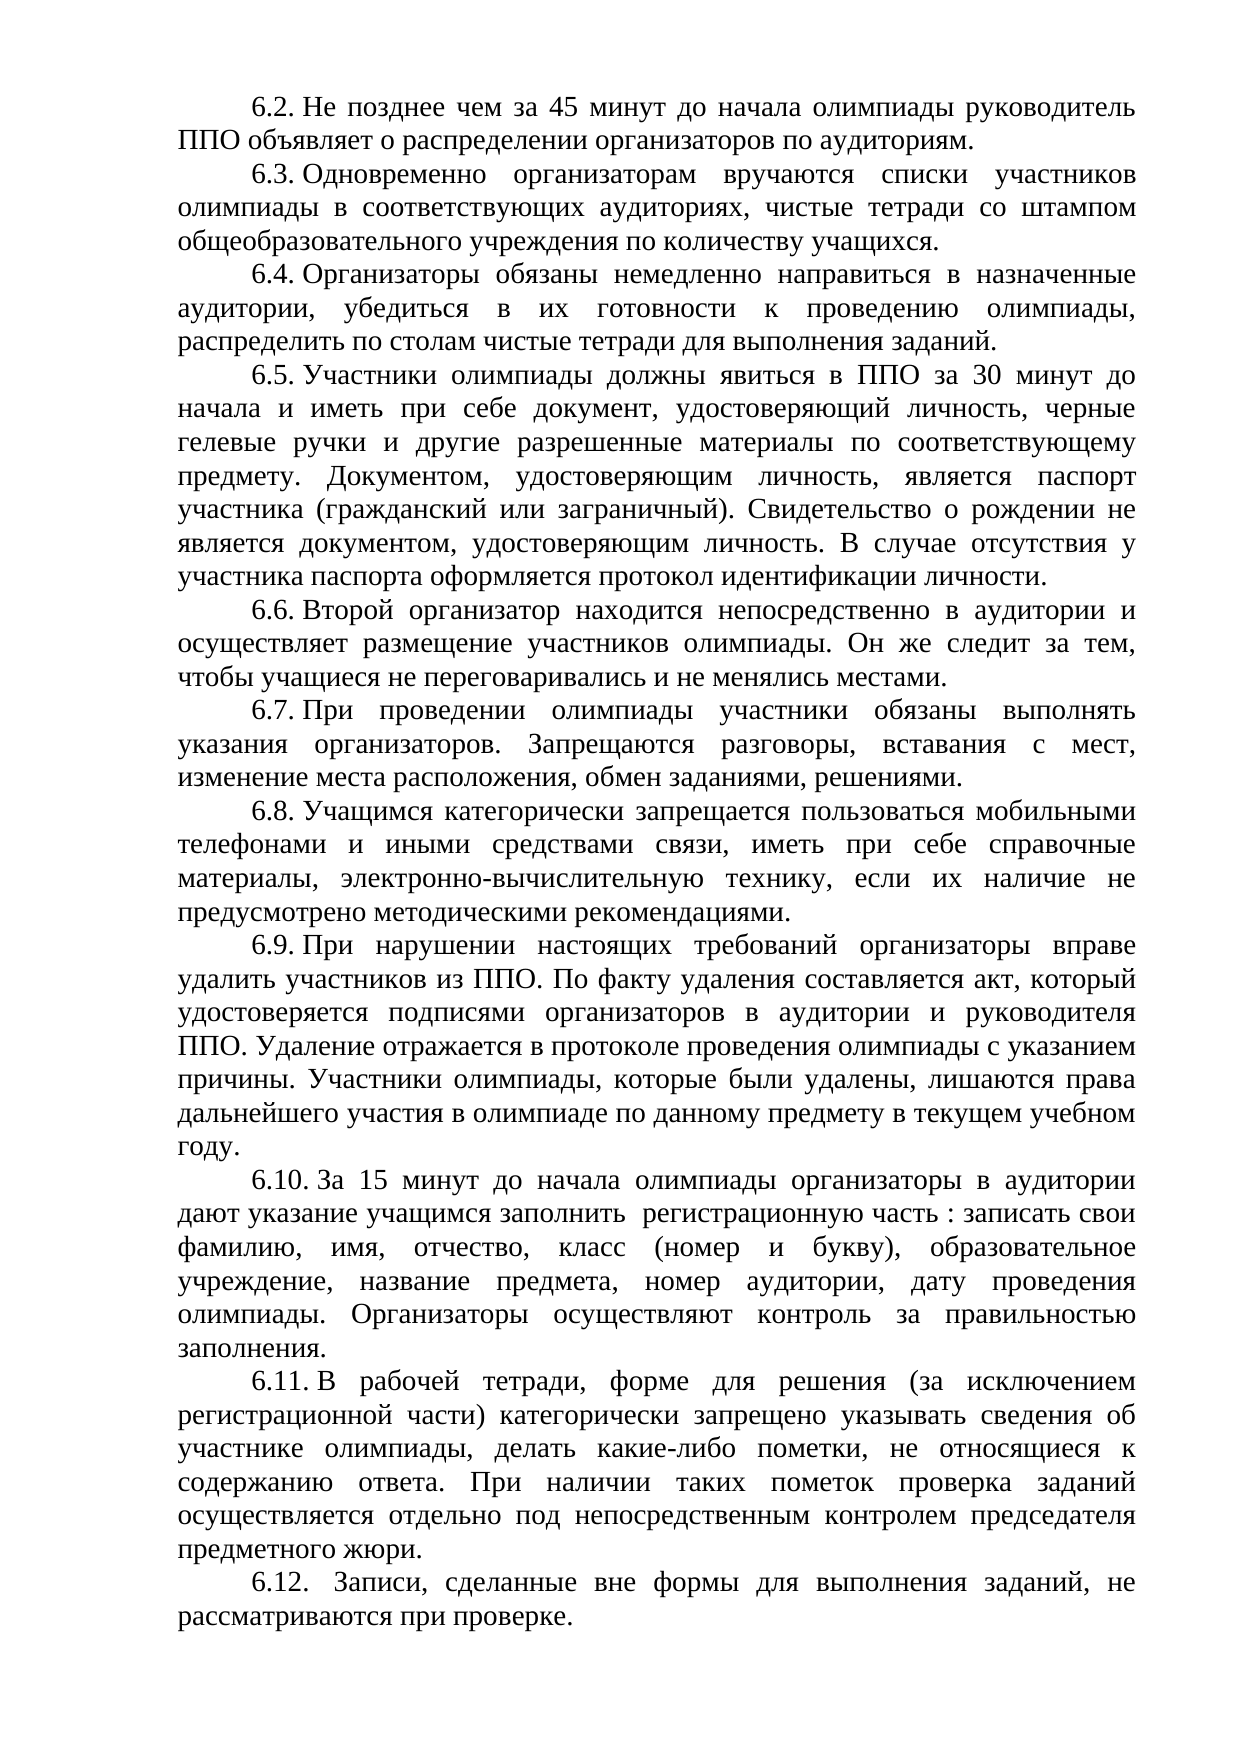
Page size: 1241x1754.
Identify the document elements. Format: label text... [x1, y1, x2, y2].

text 6.12. Записи, сделанные вне формы для выполнения заданий, не рассматриваются при проверке. [177, 1564, 1137, 1632]
text 6.9. При нарушении настоящих требований организаторы вправе удалить участников из ППО. По факту удаления составляется акт, который удостоверяется подписями организаторов в аудитории и руководителя ППО. Удаление отражается в протоколе проведения олимпиады с указанием причины. Участники олимпиады, которые были удалены, лишаются права дальнейшего участия в олимпиаде по данному предмету в текущем учебном году. [177, 927, 1137, 1162]
text 6.4. Организаторы обязаны немедленно направиться в назначенные аудитории, убедиться в их готовности к проведению олимпиады, распределить по столам чистые тетради для выполнения заданий. [177, 256, 1137, 357]
text 6.6. Второй организатор находится непосредственно в аудитории и осуществляет размещение участников олимпиады. Он же следит за тем, чтобы учащиеся не переговаривались и не менялись местами. [177, 592, 1137, 692]
text 6.7. При проведении олимпиады участники обязаны выполнять указания организаторов. Запрещаются разговоры, вставания с мест, изменение места расположения, обмен заданиями, решениями. [177, 692, 1137, 793]
text 6.2. Не позднее чем за 45 минут до начала олимпиады руководитель ППО объявляет о распределении организаторов по аудиториям. [177, 89, 1137, 156]
text 6.11. В рабочей тетради, форме для решения (за исключением регистрационной части) категорически запрещено указывать сведения об участнике олимпиады, делать какие-либо пометки, не относящиеся к содержанию ответа. При наличии таких пометок проверка заданий осуществляется отдельно под непосредственным контролем председателя предметного жюри. [177, 1363, 1137, 1564]
text 6.3. Одновременно организаторам вручаются списки участников олимпиады в соответствующих аудиториях, чистые тетради со штампом общеобразовательного учреждения по количеству учащихся. [177, 156, 1137, 256]
text 6.8. Учащимся категорически запрещается пользоваться мобильными телефонами и иными средствами связи, иметь при себе справочные материалы, электронно-вычислительную технику, если их наличие не предусмотрено методическими рекомендациями. [177, 793, 1137, 927]
text 6.5. Участники олимпиады должны явиться в ППО за 30 минут до начала и иметь при себе документ, удостоверяющий личность, черные гелевые ручки и другие разрешенные материалы по соответствующему предмету. Документом, удостоверяющим личность, является паспорт участника (гражданский или заграничный). Свидетельство о рождении не является документом, удостоверяющим личность. В случае отсутствия у участника паспорта оформляется протокол идентификации личности. [177, 357, 1137, 592]
text 6.10. За 15 минут до начала олимпиады организаторы в аудитории дают указание учащимся заполнить регистрационную часть : записать свои фамилию, имя, отчество, класс (номер и букву), образовательное учреждение, название предмета, номер аудитории, дату проведения олимпиады. Организаторы осуществляют контроль за правильностью заполнения. [177, 1162, 1137, 1363]
